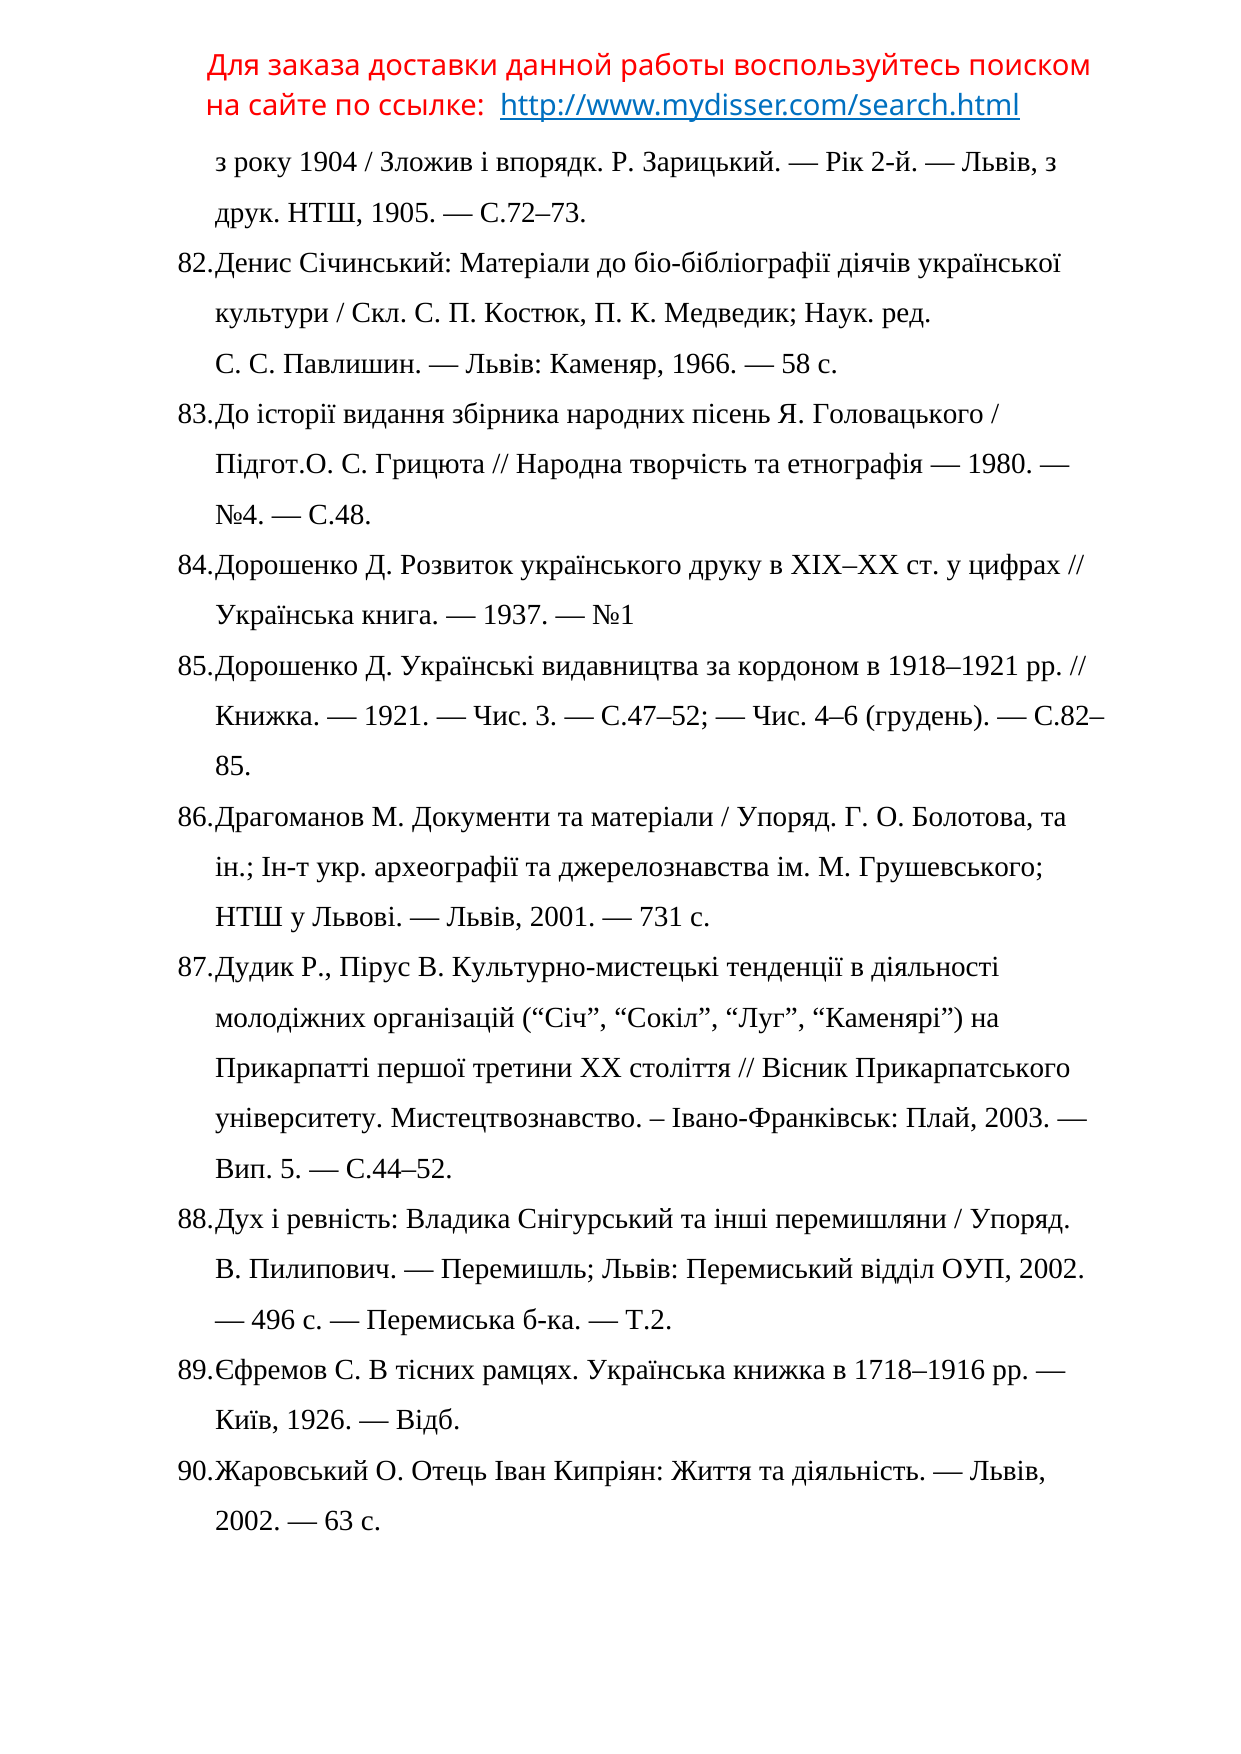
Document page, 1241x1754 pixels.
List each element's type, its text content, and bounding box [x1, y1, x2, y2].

list Єфремов С. В тісних рамцях. Українська книжка в 1718–1916 рр. — Київ, 1926. — Відб. [177, 1352, 1107, 1436]
list Денис Січинський: Матеріали до біо-бібліографії діячів української культури / Скл. С. П. Костюк, П. К. Медведик; Наук. ред. С. С. Павлишин. — Львів: Каменяр, 1966. — 58 с. [177, 245, 1107, 379]
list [177, 144, 1107, 228]
list Жаровський О. Отець Іван Кипріян: Життя та діяльність. — Львів, 2002. — 63 с. [177, 1453, 1107, 1537]
list Дорошенко Д. Українські видавництва за кордоном в 1918–1921 рр. // Книжка. — 1921. — Чис. 3. — С.47–52; — Чис. 4–6 (грудень). — С.82–85. [177, 648, 1107, 782]
list Дорошенко Д. Розвиток українського друку в XIX–XX ст. у цифрах // Українська книга. — 1937. — №1 [177, 547, 1107, 631]
list Дух і ревність: Владика Снігурський та інші перемишляни / Упоряд. В. Пилипович. — Перемишль; Львів: Перемиський відділ ОУП, 2002. — 496 с. — Перемиська б-ка. — Т.2. [177, 1201, 1107, 1335]
list Драгоманов М. Документи та матеріали / Упоряд. Г. О. Болотова, та ін.; Ін-т укр. археографії та джерелознавства ім. М. Грушевського; НТШ у Львові. — Львів, 2001. — 731 с. [177, 799, 1107, 933]
list До історії видання збірника народних пісень Я. Головацького / Підгот.О. С. Грицюта // Народна творчість та етнографія — 1980. — №4. — С.48. [177, 396, 1107, 530]
list Дудик Р., Пірус В. Культурно-мистецькі тенденції в діяльності молодіжних організацій (“Січ”, “Сокіл”, “Луг”, “Каменярі”) на Прикарпатті першої третини ХХ століття // Вісник Прикарпатського університету. Мистецтвознавство. – Івано-Франківськ: Плай, 2003. — Вип. 5. — С.44–52. [177, 949, 1107, 1184]
